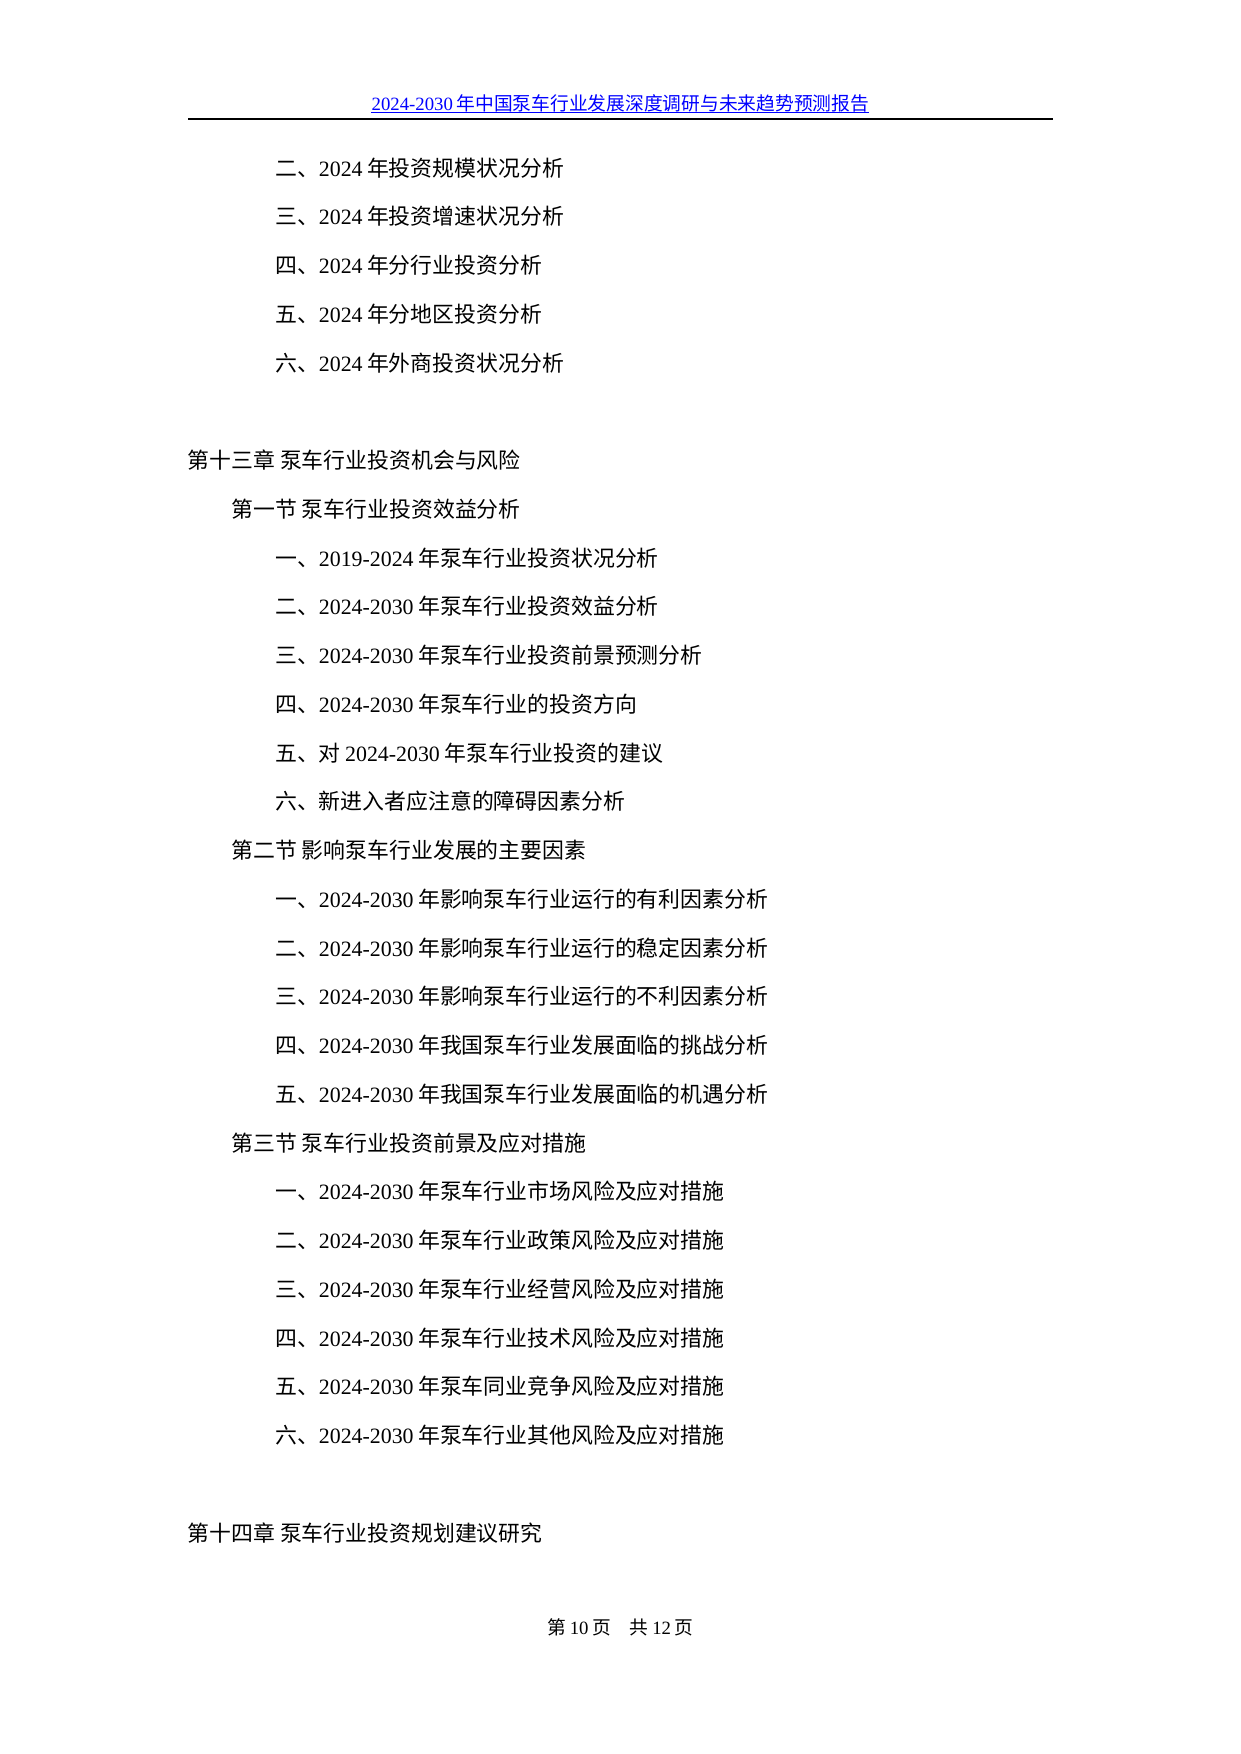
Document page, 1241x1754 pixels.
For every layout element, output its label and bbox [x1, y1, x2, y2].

text [187, 150, 1053, 1548]
